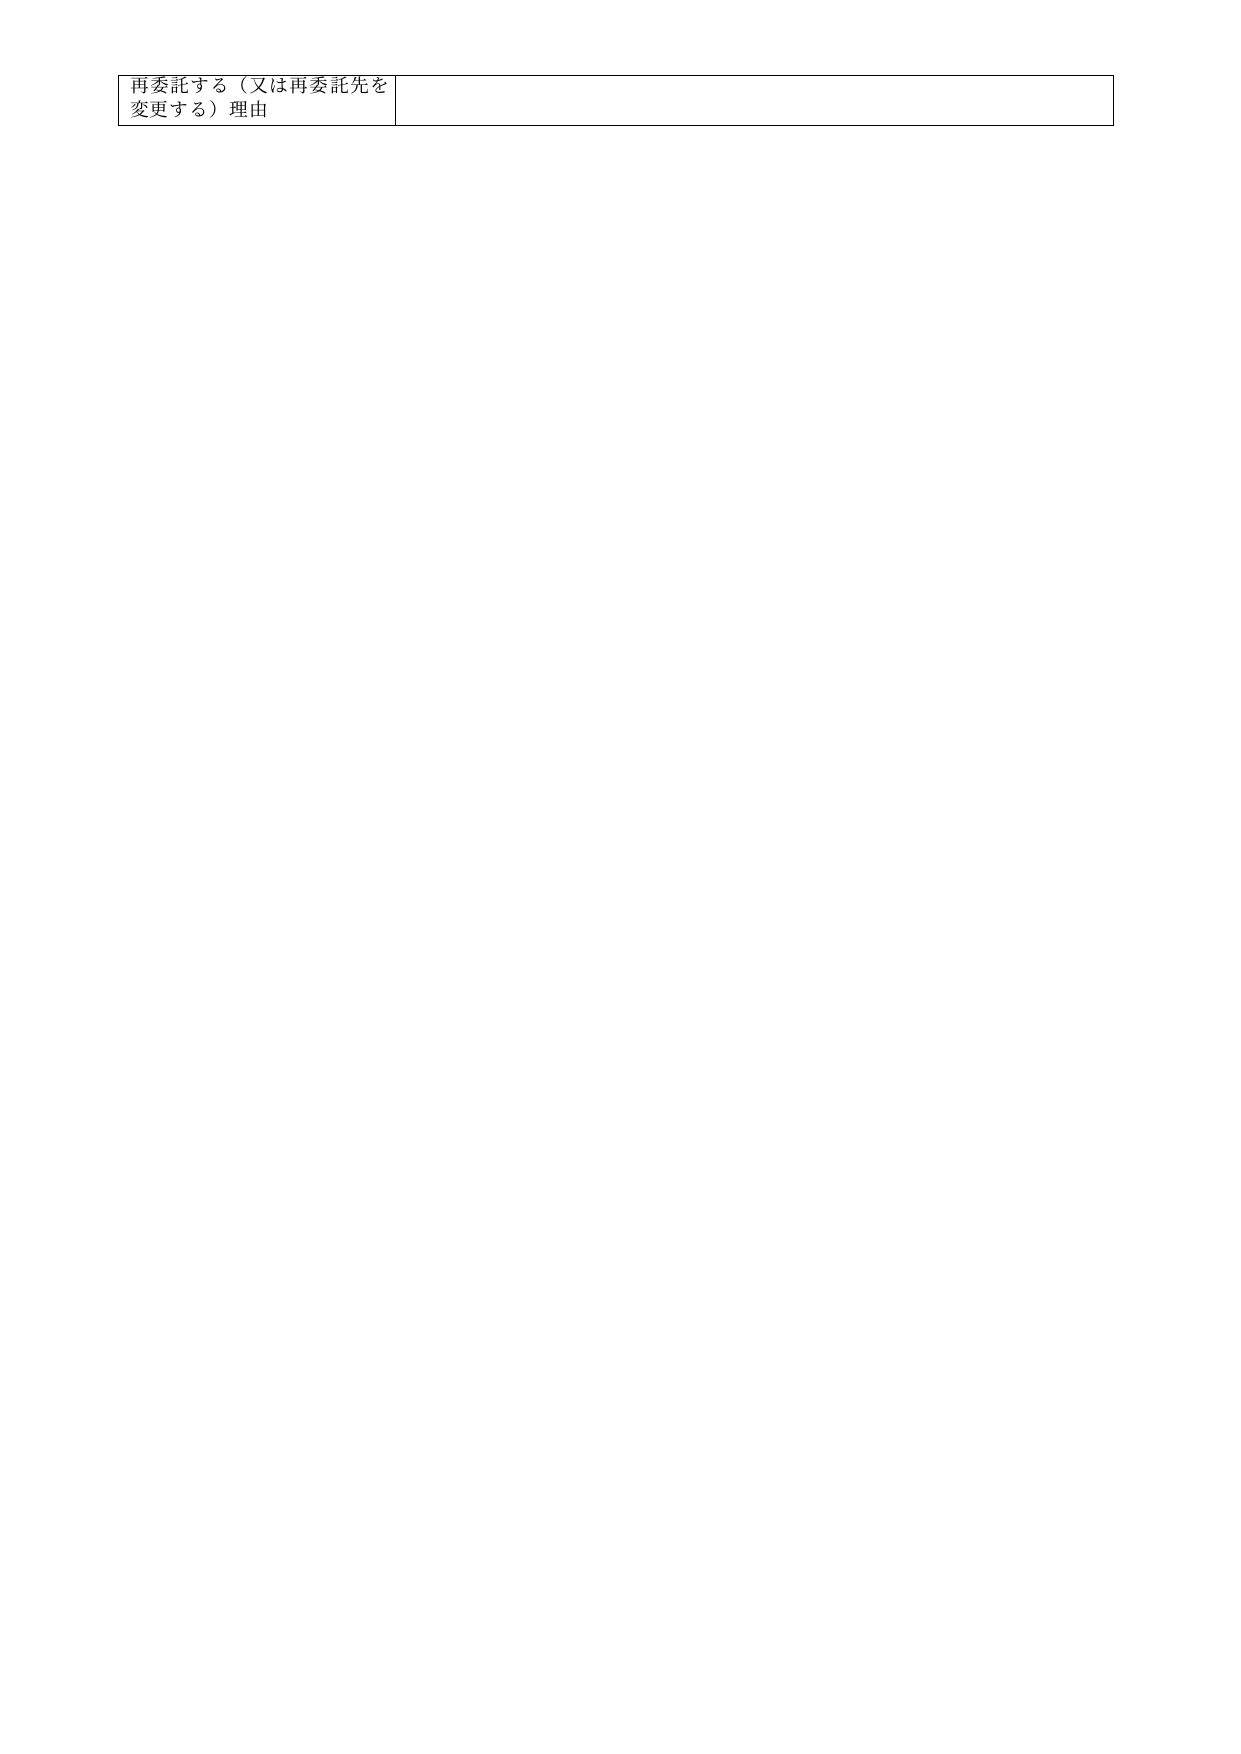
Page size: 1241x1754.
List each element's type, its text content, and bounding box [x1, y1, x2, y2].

table_cell 再委託する（又は再委託先を 変更する）理由 [119, 76, 395, 125]
table_cell [396, 76, 1113, 125]
